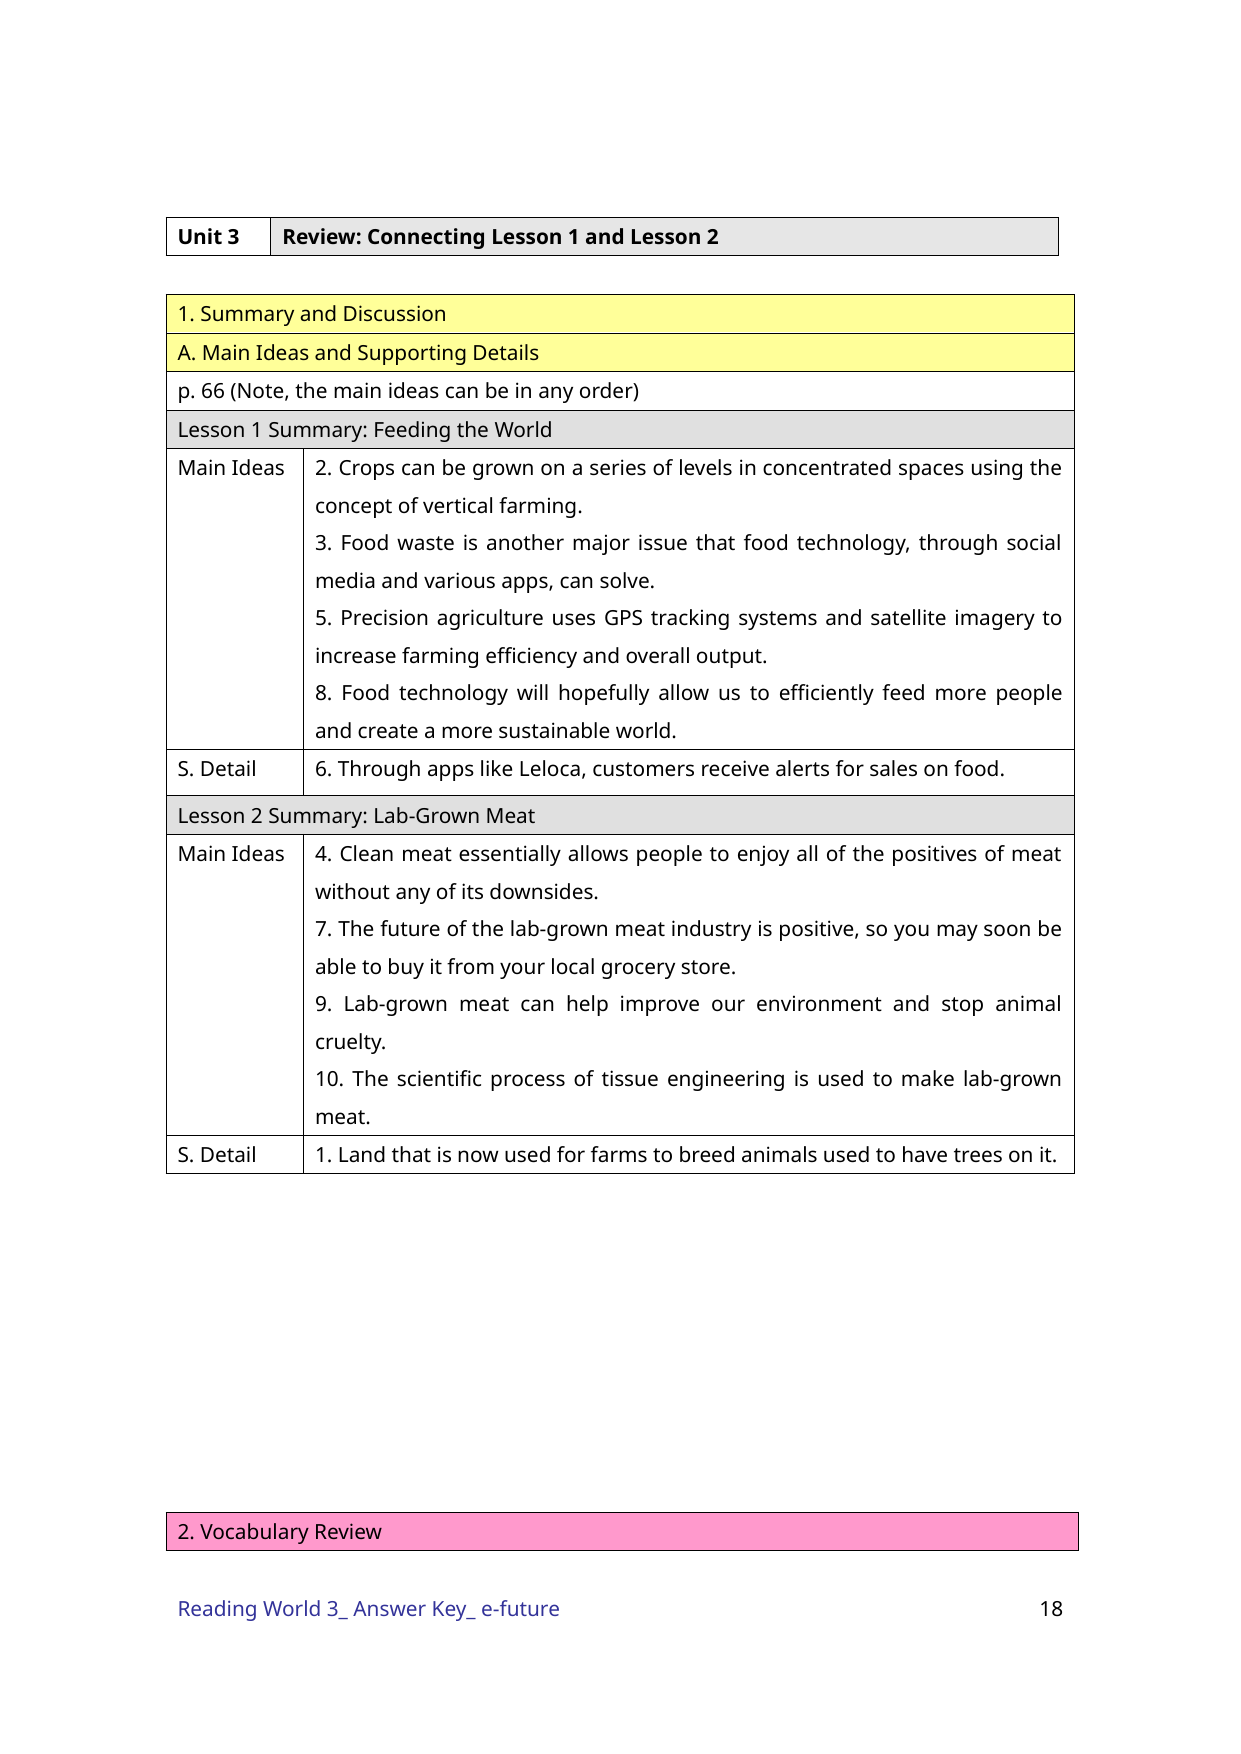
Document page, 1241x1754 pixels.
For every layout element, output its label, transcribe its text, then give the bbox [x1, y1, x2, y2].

table_cell 1. Land that is now used for farms to breed animals used to have trees on it. [304, 1136, 1074, 1173]
table_cell A. Main Ideas and Supporting Details [167, 334, 1074, 371]
table_cell 2. Crops can be grown on a series of levels in concentrated spaces using the concept of vertical farming. 3. Food waste is another major issue that food technology, through social media and various apps, can solve. 5. Precision agriculture uses GPS tracking systems and satellite imagery to increase farming efficiency and overall output. 8. Food technology will hopefully allow us to efficiently feed more people and create a more sustainable world. [304, 449, 1074, 749]
table_cell 4. Clean meat essentially allows people to enjoy all of the positives of meat without any of its downsides. 7. The future of the lab-grown meat industry is positive, so you may soon be able to buy it from your local grocery store. 9. Lab-grown meat can help improve our environment and stop animal cruelty. 10. The scientific process of tissue engineering is used to make lab-grown meat. [304, 835, 1074, 1135]
table_cell 6. Through apps like Leloca, customers receive alerts for sales on food. [304, 750, 1074, 795]
table_cell S. Detail [167, 750, 303, 795]
table_cell S. Detail [167, 1136, 303, 1173]
table_cell Lesson 2 Summary: Lab-Grown Meat [167, 796, 1074, 834]
table_header 2. Vocabulary Review [167, 1513, 1078, 1550]
table_header Unit 3 [167, 218, 270, 255]
table_header 1. Summary and Discussion [167, 295, 1074, 332]
table_cell Lesson 1 Summary: Feeding the World [167, 411, 1074, 448]
table_header Review: Connecting Lesson 1 and Lesson 2 [271, 218, 1058, 255]
table_cell Main Ideas [167, 449, 303, 749]
table_cell Main Ideas [167, 835, 303, 1135]
table_cell p. 66 (Note, the main ideas can be in any order) [167, 372, 1074, 409]
